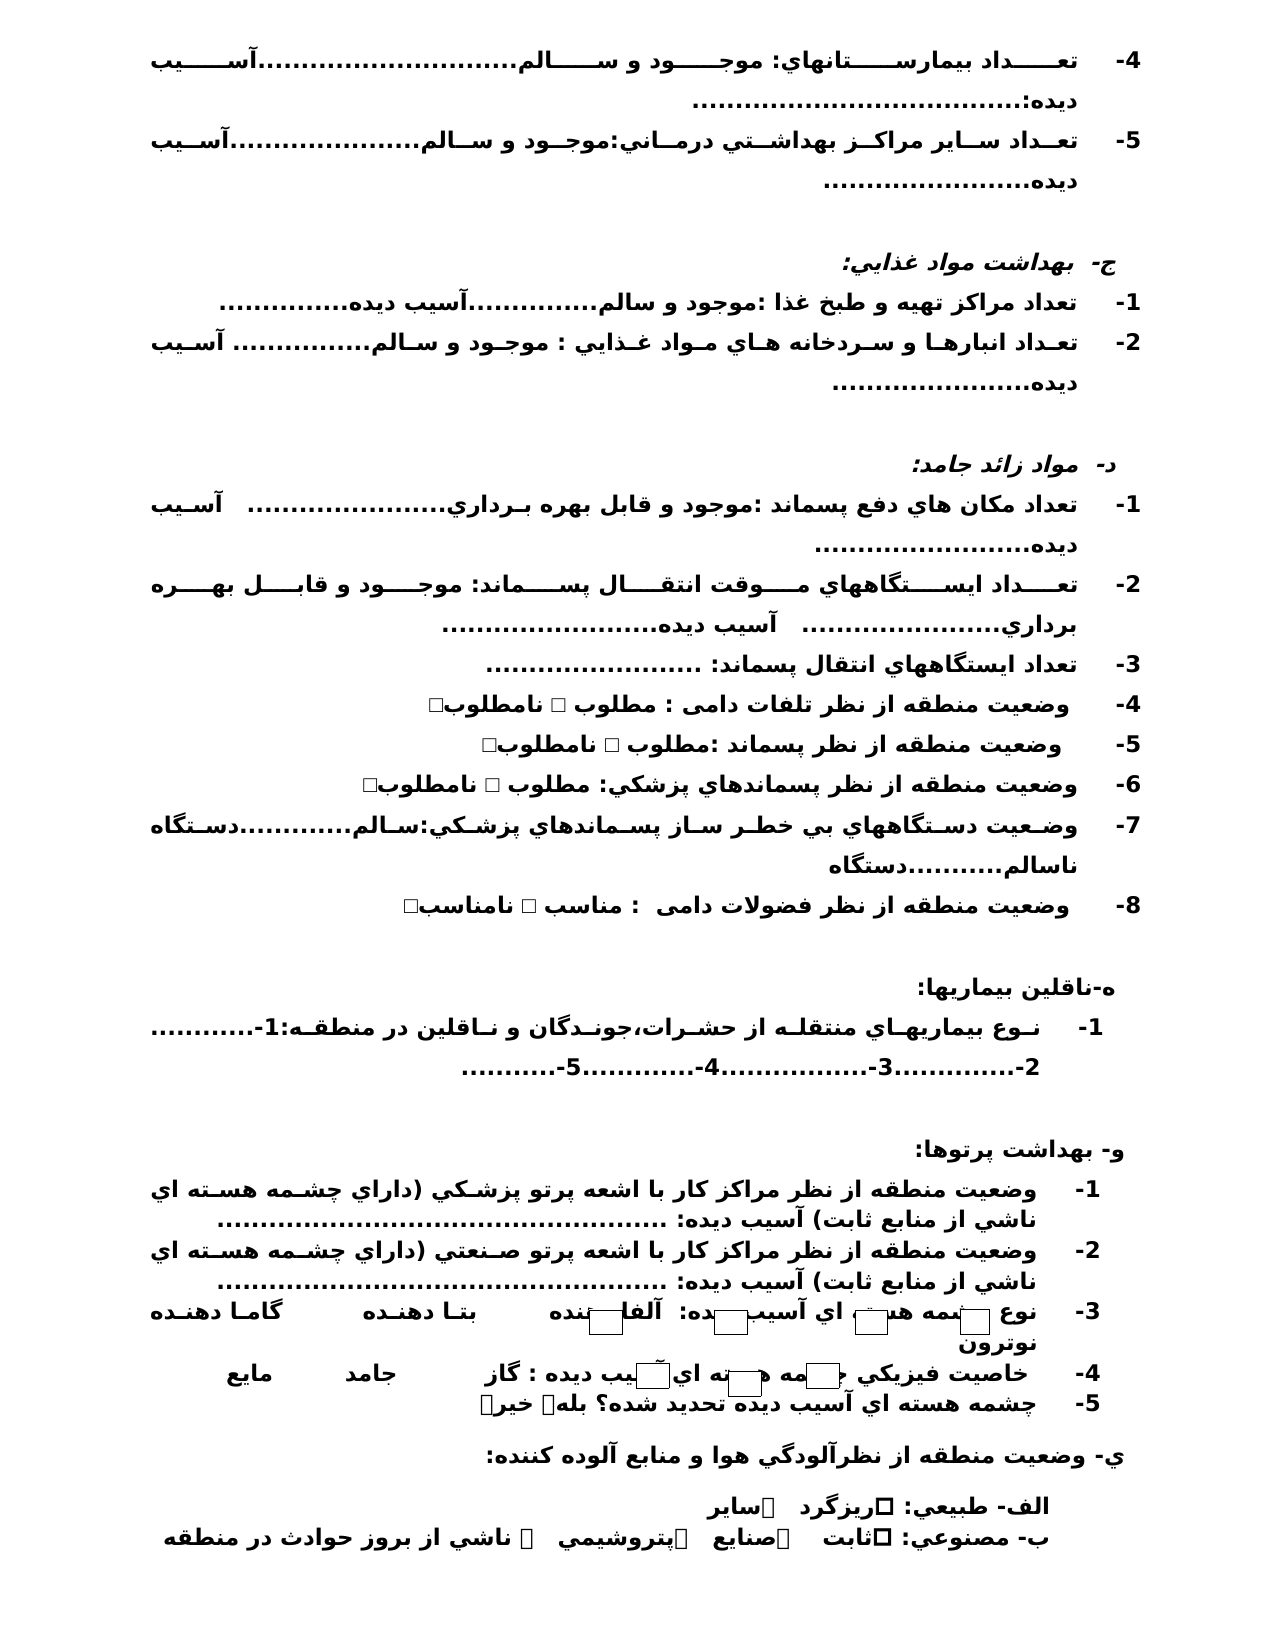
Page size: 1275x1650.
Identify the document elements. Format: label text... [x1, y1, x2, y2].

list تعداد ايستگاههاي انتقال پسماند: ......................... [150, 651, 1116, 677]
list ب- مصنوعي: ثابت صنايع پتروشيمي ناشي از بروز حوادث در منطقه [150, 1524, 1050, 1551]
list الف- طبيعي: ريزگرد ساير [150, 1493, 1050, 1520]
list چشمه هسته اي آسيب ديده تحديد شده؟ بله خير [150, 1390, 1075, 1417]
list تعداد مكان هاي دفع پسماند :موجود و قابل بهره برداري....................... آسيب ديده......................... [150, 491, 1116, 557]
list وضعيت منطقه از نظر مراكز كار با اشعه پرتو صنعتي (داراي چشمه هسته اي ناشي از منابع ثابت) آسيب ديده: .................................................... [150, 1237, 1075, 1294]
text و- بهداشت پرتوها: [150, 1136, 1125, 1163]
text ه-ناقلين بيماريها: [150, 974, 1116, 1001]
list تعداد ايستگاههاي موقت انتقال پسماند: موجود و قابل بهره برداري....................... آسيب ديده......................... [150, 571, 1116, 637]
list وضعيت دستگاههاي بي خطر ساز پسماندهاي پزشكي:سالم.............دستگاه ناسالم...........دستگاه [150, 812, 1116, 878]
list وضعيت منطقه از نظر پسماندهاي پزشكي: مطلوب □ نامطلوب□ [150, 771, 1116, 798]
list وضعیت منطقه از نظر تلفات دامی : مطلوب □ نامطلوب□ [150, 691, 1116, 718]
list تعداد مراكز تهيه و طبخ غذا :موجود و سالم...............آسيب ديده............... [150, 289, 1116, 316]
list تعداد بيمارستانهاي: موجود و سالم..............................آسيب ديده:...................................... [150, 47, 1116, 113]
list خاصيت فيزيكي چشمه هسته اي آسيب ديده : گاز جامد مايع [150, 1360, 1075, 1386]
list تعداد ساير مراكز بهداشتي درماني:موجود و سالم......................آسيب ديده........................ [150, 127, 1116, 193]
list وضعیت منطقه از نظر پسماند :مطلوب □ نامطلوب□ [150, 731, 1116, 758]
text ج- بهداشت مواد غذايي: [150, 249, 1116, 276]
list نوع چشمه هسته اي آسيب ديده: آلفا دهنده بتا دهنده گاما دهنده نوترون [150, 1298, 1075, 1356]
list تعداد انبارها و سردخانه هاي مواد غذايي : موجود و سالم................ آسيب ديده....................... [150, 329, 1116, 396]
list وضعیت منطقه از نظر فضولات دامی : مناسب □ نامناسب□ [150, 892, 1116, 919]
list نوع بيماريهاي منتقله از حشرات،جوندگان و ناقلين در منطقه:1-............2-..............3-.................4-.............5-........... [150, 1014, 1078, 1081]
text ي- وضعيت منطقه از نظرآلودگي هوا و منابع آلوده كننده: [150, 1442, 1125, 1468]
list وضعيت منطقه از نظر مراكز كار با اشعه پرتو پزشكي (داراي چشمه هسته اي ناشي از منابع ثابت) آسيب ديده: .................................................... [150, 1176, 1075, 1233]
text د- مواد زائد جامد: [150, 451, 1116, 477]
